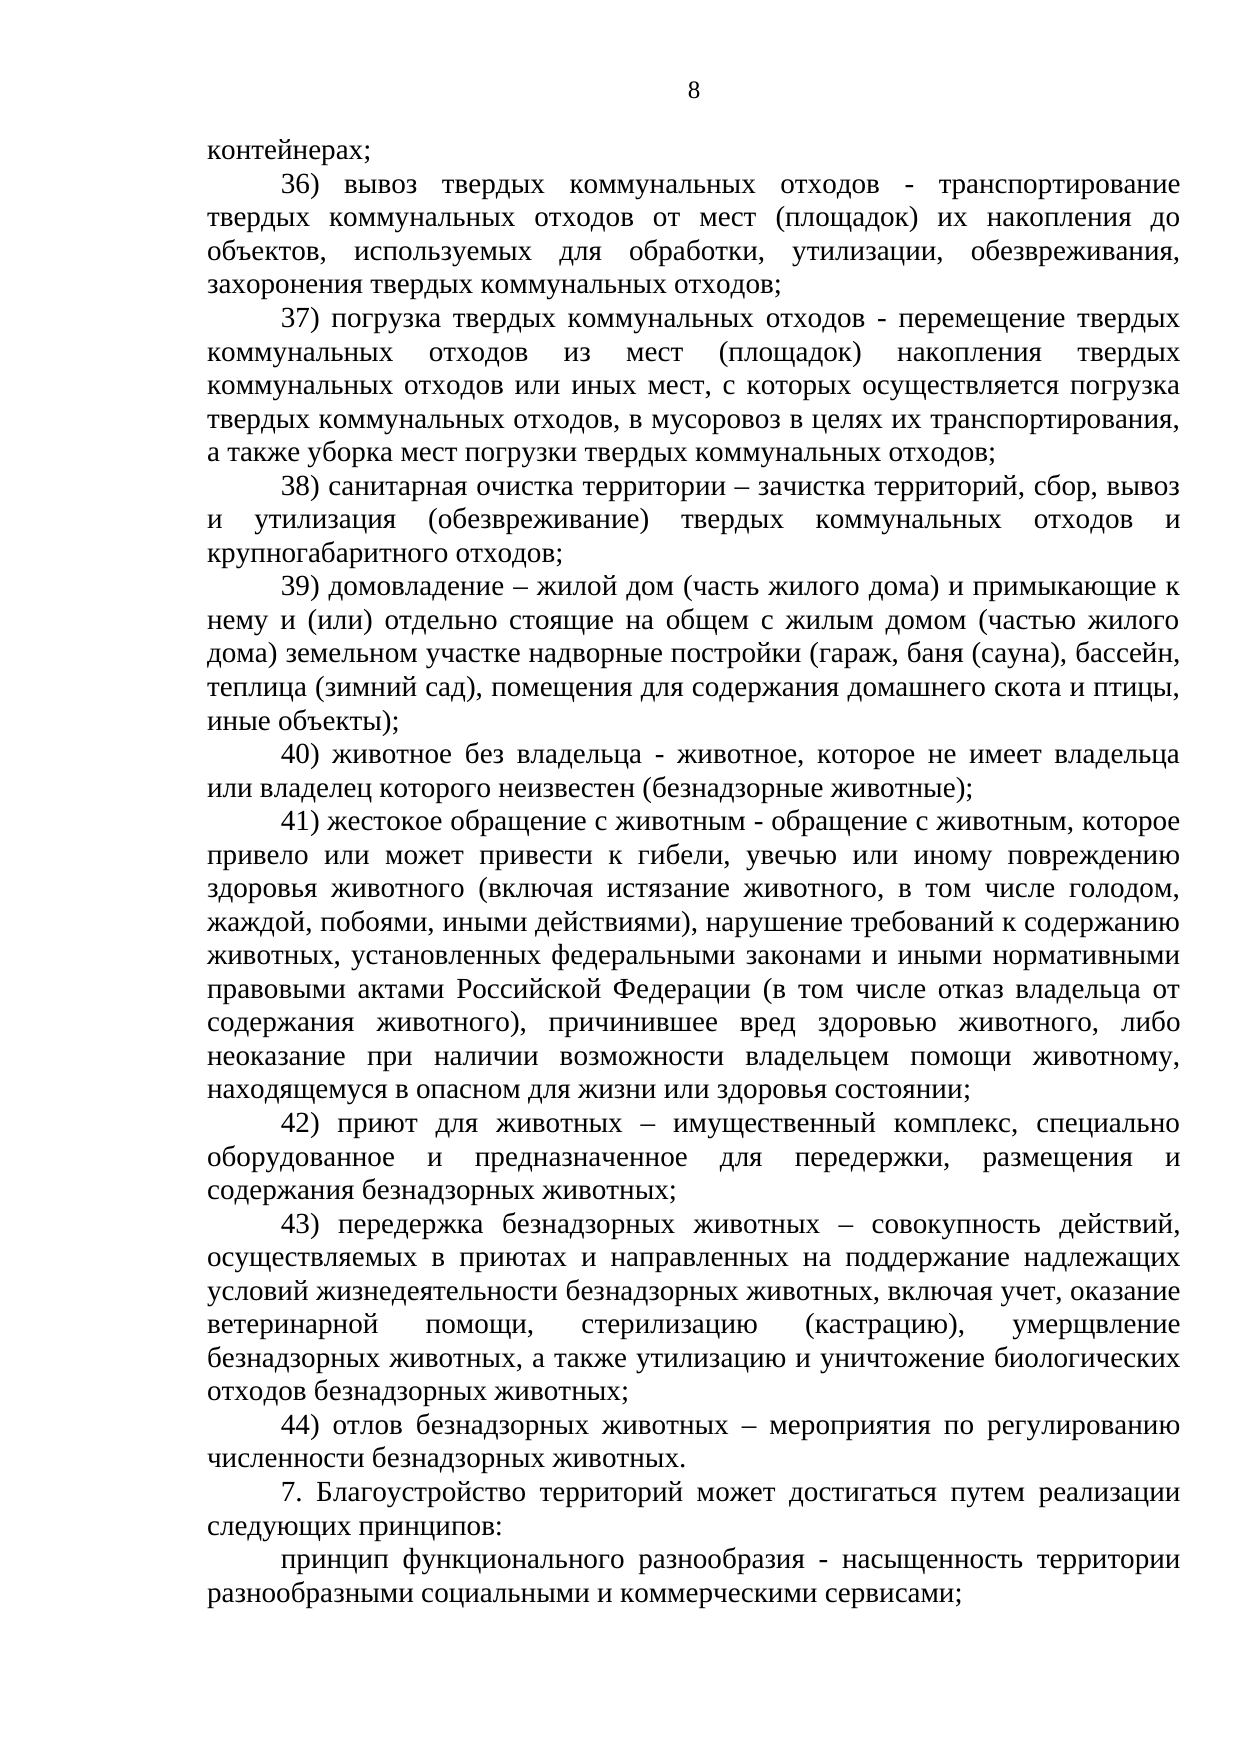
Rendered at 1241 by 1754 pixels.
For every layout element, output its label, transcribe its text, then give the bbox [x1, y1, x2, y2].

text 37) погрузка твердых коммунальных отходов - перемещение твердых коммунальных отходов из мест (площадок) накопления твердых коммунальных отходов или иных мест, с которых осуществляется погрузка твердых коммунальных отходов, в мусоровоз в целях их транспортирования, а также уборка мест погрузки твердых коммунальных отходов; [207, 300, 1181, 468]
text 39) домовладение – жилой дом (часть жилого дома) и примыкающие к нему и (или) отдельно стоящие на общем с жилым домом (частью жилого дома) земельном участке надворные постройки (гараж, баня (сауна), бассейн, теплица (зимний сад), помещения для содержания домашнего скота и птицы, иные объекты); [207, 568, 1181, 736]
text 36) вывоз твердых коммунальных отходов - транспортирование твердых коммунальных отходов от мест (площадок) их накопления до объектов, используемых для обработки, утилизации, обезвреживания, захоронения твердых коммунальных отходов; [207, 166, 1181, 300]
text 38) санитарная очистка территории – зачистка территорий, сбор, вывоз и утилизация (обезвреживание) твердых коммунальных отходов и крупногабаритного отходов; [207, 468, 1181, 568]
text 40) животное без владельца - животное, которое не имеет владельца или владелец которого неизвестен (безнадзорные животные); [207, 736, 1181, 803]
text 7. Благоустройство территорий может достигаться путем реализации следующих принципов: [207, 1474, 1181, 1541]
text 43) передержка безнадзорных животных – совокупность действий, осуществляемых в приютах и направленных на поддержание надлежащих условий жизнедеятельности безнадзорных животных, включая учет, оказание ветеринарной помощи, стерилизацию (кастрацию), умерщвление безнадзорных животных, а также утилизацию и уничтожение биологических отходов безнадзорных животных; [207, 1206, 1181, 1407]
text принцип функционального разнообразия - насыщенность территории разнообразными социальными и коммерческими сервисами; [207, 1541, 1181, 1608]
text 41) жестокое обращение с животным - обращение с животным, которое привело или может привести к гибели, увечью или иному повреждению здоровья животного (включая истязание животного, в том числе голодом, жаждой, побоями, иными действиями), нарушение требований к содержанию животных, установленных федеральными законами и иными нормативными правовыми актами Российской Федерации (в том числе отказ владельца от содержания животного), причинившее вред здоровью животного, либо неоказание при наличии возможности владельцем помощи животному, находящемуся в опасном для жизни или здоровья состоянии; [207, 803, 1181, 1105]
text 42) приют для животных – имущественный комплекс, специально оборудованное и предназначенное для передержки, размещения и содержания безнадзорных животных; [207, 1105, 1181, 1206]
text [207, 132, 1181, 166]
text 44) отлов безнадзорных животных – мероприятия по регулированию численности безнадзорных животных. [207, 1407, 1181, 1474]
